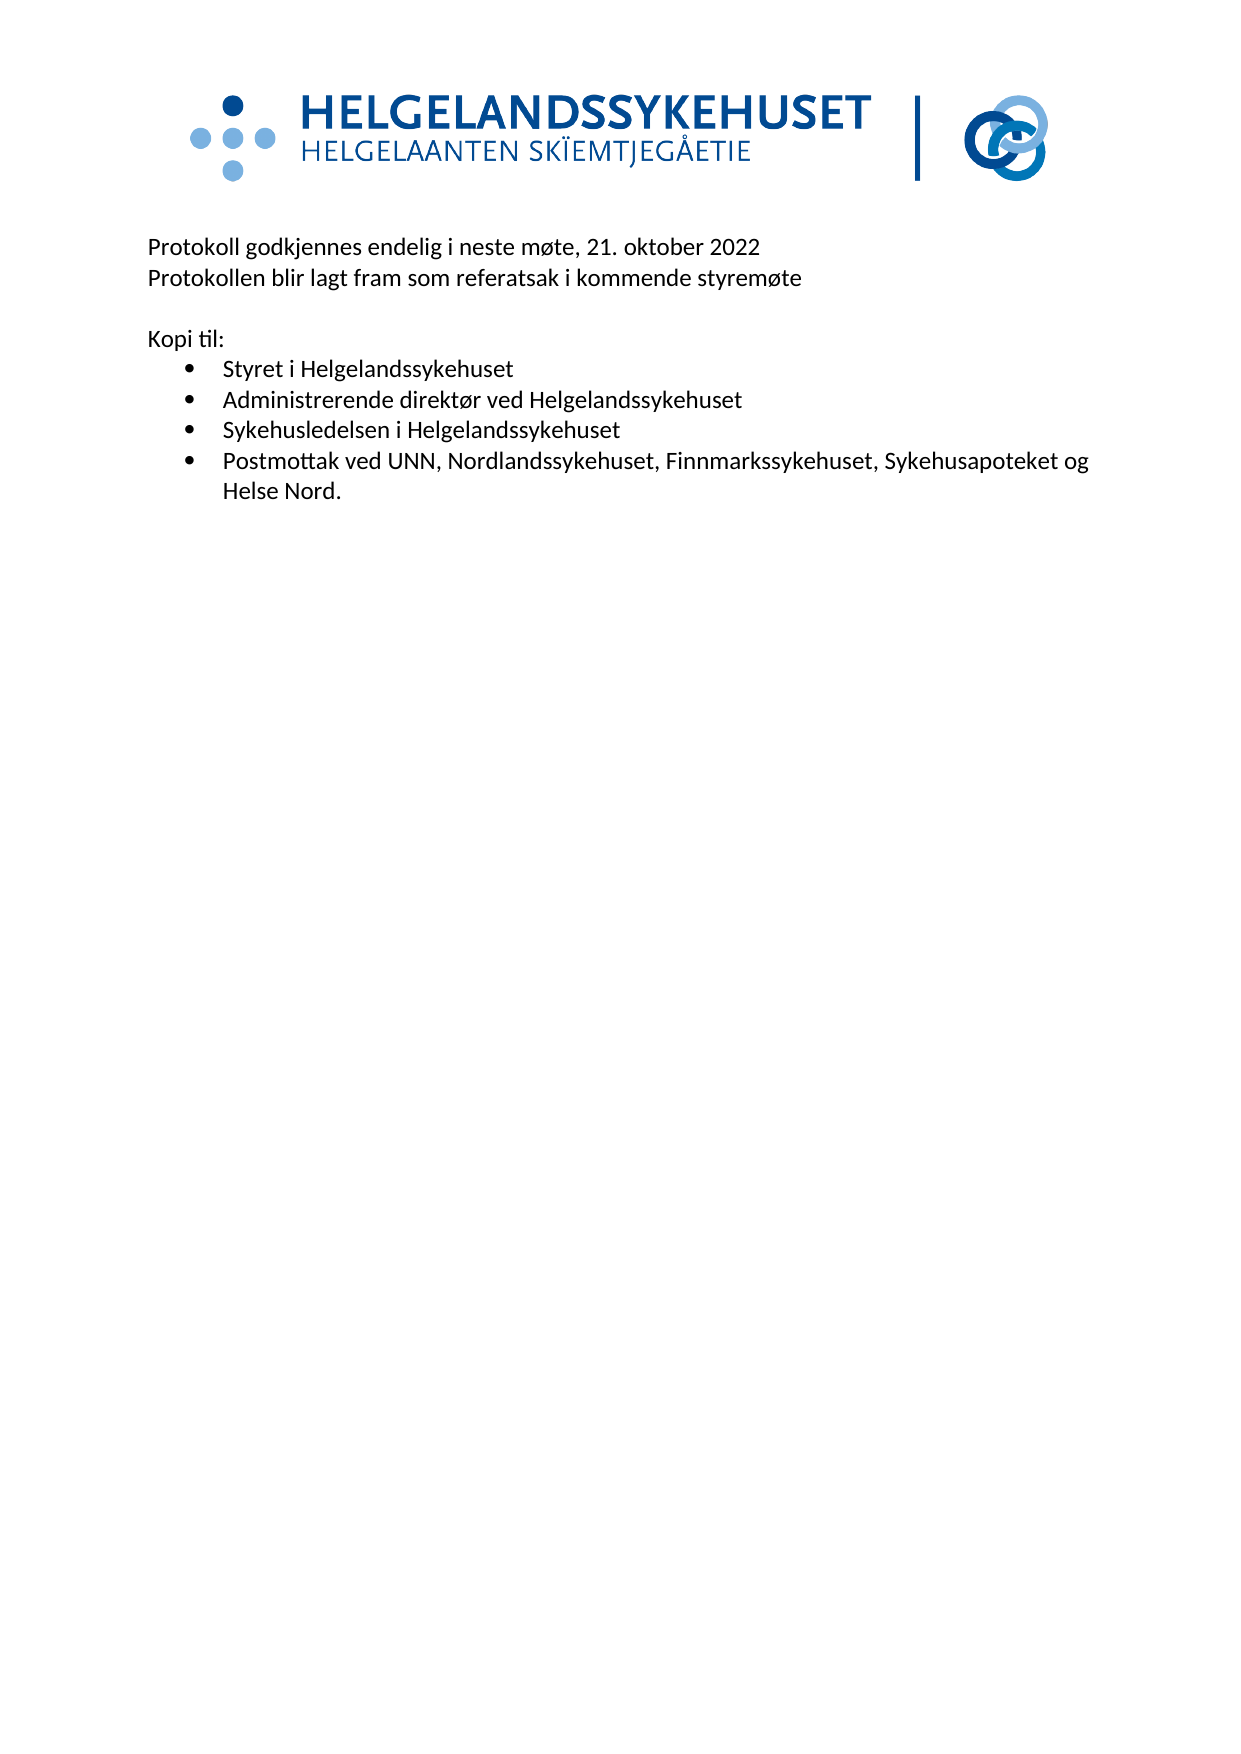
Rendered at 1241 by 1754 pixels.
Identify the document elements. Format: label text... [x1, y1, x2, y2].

list Styret i Helgelandssykehuset [185, 353, 1093, 384]
picture [147, 73, 1093, 203]
list Administrerende direktør ved Helgelandssykehuset [185, 384, 1093, 414]
text Kopi til: [148, 323, 1093, 353]
list Sykehusledelsen i Helgelandssykehuset [185, 414, 1093, 445]
text Protokoll godkjennes endelig i neste møte, 21. oktober 2022 [148, 231, 1093, 262]
list Postmottak ved UNN, Nordlandssykehuset, Finnmarkssykehuset, Sykehusapoteket og Helse Nord. [185, 445, 1093, 506]
text Protokollen blir lagt fram som referatsak i kommende styremøte [148, 262, 1093, 292]
